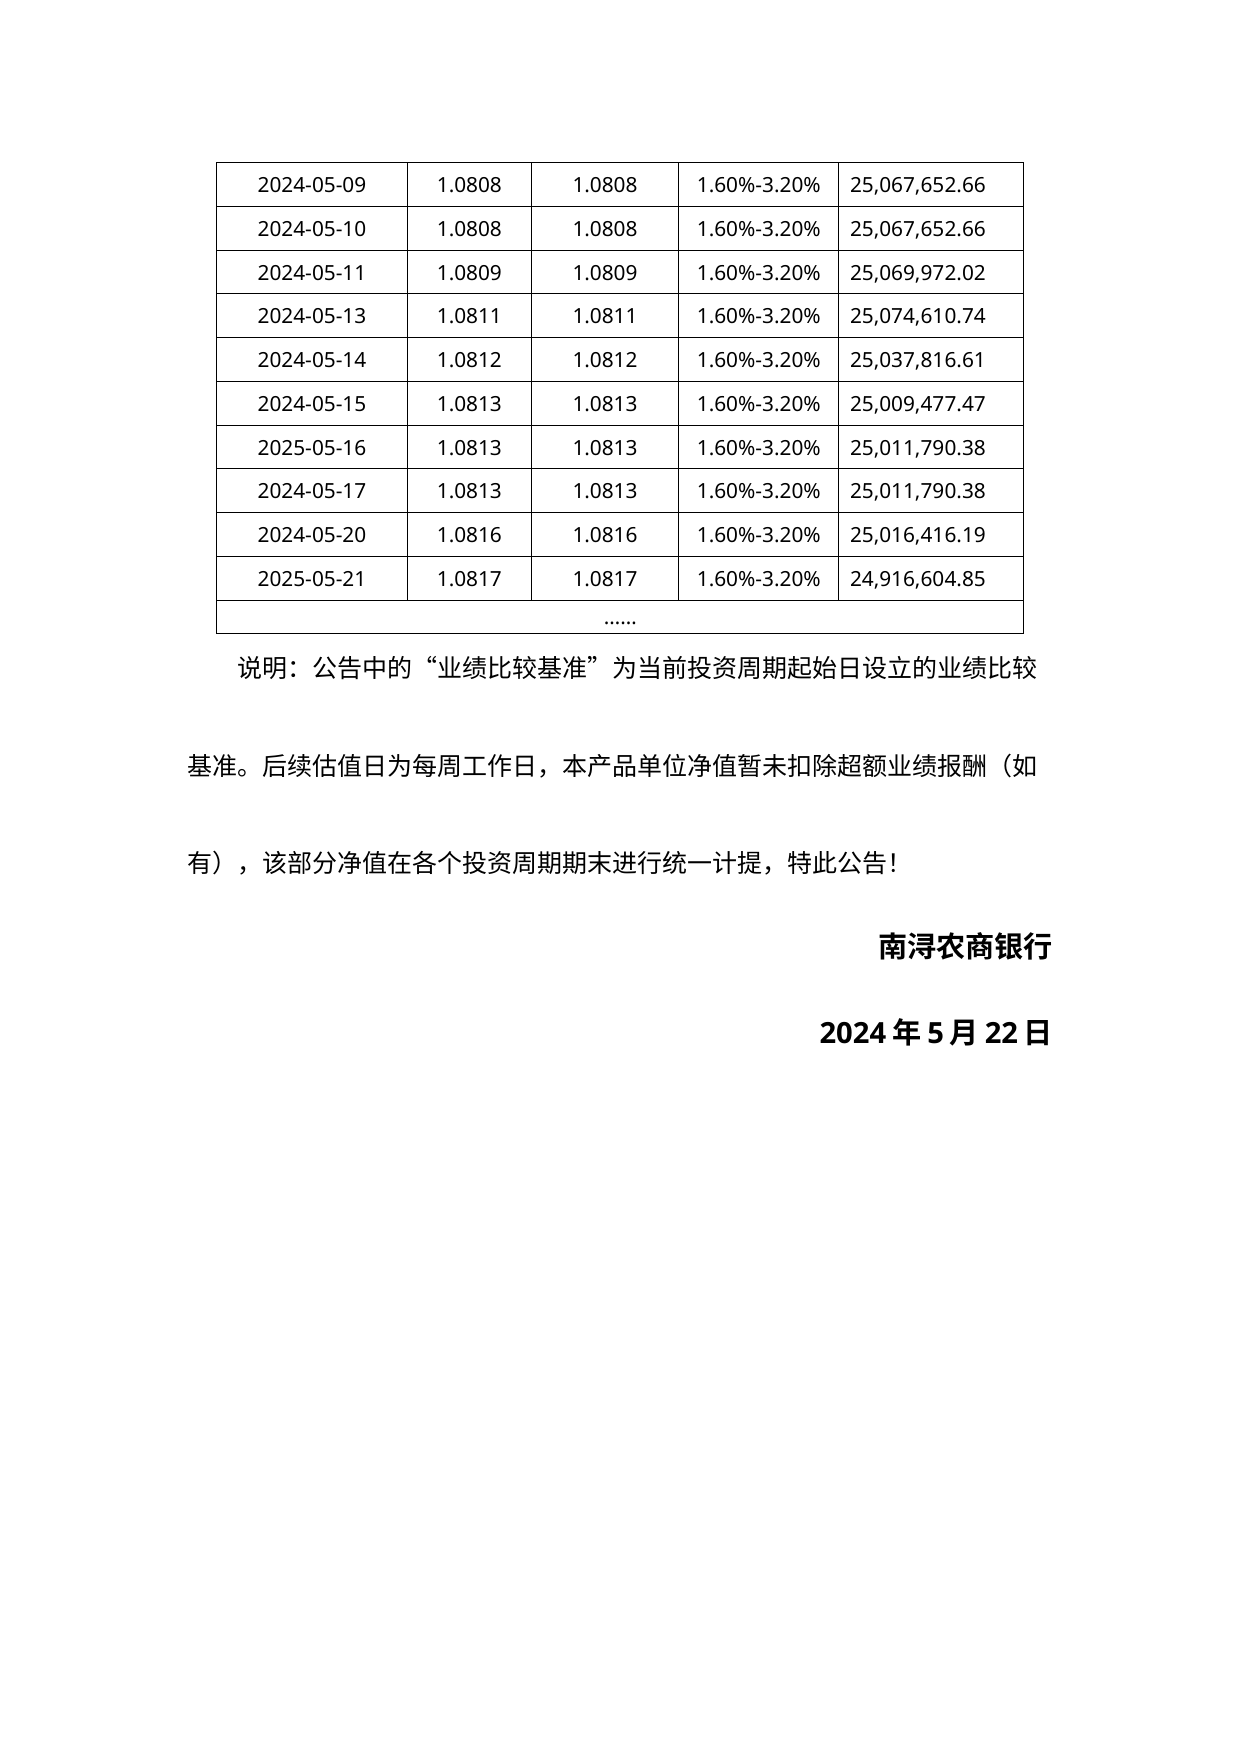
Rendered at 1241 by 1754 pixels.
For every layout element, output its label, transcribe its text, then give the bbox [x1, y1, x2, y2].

table_cell 25,074,610.74 [839, 294, 1023, 337]
table_cell 25,011,790.38 [839, 469, 1023, 512]
table_cell 1.0817 [532, 557, 678, 599]
table_cell 25,037,816.61 [839, 338, 1023, 381]
table_cell 2025-05-16 [217, 426, 407, 468]
table_cell 2024-05-10 [217, 207, 407, 249]
table_cell 25,069,972.02 [839, 251, 1023, 293]
table_cell 2024-05-13 [217, 294, 407, 337]
table_cell 1.0813 [532, 382, 678, 424]
table_cell 2024-05-11 [217, 251, 407, 293]
table_cell 1.60%-3.20% [679, 338, 838, 381]
text 说明：公告中的“业绩比较基准”为当前投资周期起始日设立的业绩比较基准。后续估值日为每周工作日，本产品单位净值暂未扣除超额业绩报酬（如有），该部分净值在各个投资周期期末进行统一计提，特此公告！ [187, 634, 1053, 894]
text 2024年5月22日 [187, 998, 1053, 1063]
table_cell 1.60%-3.20% [679, 557, 838, 599]
table_cell 1.60%-3.20% [679, 426, 838, 468]
table_cell 1.60%-3.20% [679, 469, 838, 512]
table_cell 1.60%-3.20% [679, 251, 838, 293]
table_cell …… [217, 601, 1023, 633]
table_cell 1.0808 [408, 163, 531, 206]
table_cell 1.0808 [408, 207, 531, 249]
table_cell 1.0816 [408, 513, 531, 556]
table_cell 25,016,416.19 [839, 513, 1023, 556]
table_cell 1.0811 [408, 294, 531, 337]
table_cell 1.0813 [532, 469, 678, 512]
table_cell 1.0809 [532, 251, 678, 293]
table_cell 1.60%-3.20% [679, 513, 838, 556]
table_cell 1.0816 [532, 513, 678, 556]
table_cell 2025-05-21 [217, 557, 407, 599]
table_cell 1.0809 [408, 251, 531, 293]
table_cell 25,009,477.47 [839, 382, 1023, 424]
table_cell 25,067,652.66 [839, 163, 1023, 206]
table_cell 1.60%-3.20% [679, 207, 838, 249]
table_cell 2024-05-20 [217, 513, 407, 556]
table_cell 2024-05-17 [217, 469, 407, 512]
table_cell 1.0813 [408, 469, 531, 512]
table_cell 1.0812 [532, 338, 678, 381]
table_cell 2024-05-09 [217, 163, 407, 206]
table_cell 25,067,652.66 [839, 207, 1023, 249]
table_cell 2024-05-15 [217, 382, 407, 424]
table_cell 1.0813 [532, 426, 678, 468]
table_cell 1.0812 [408, 338, 531, 381]
table_cell 2024-05-14 [217, 338, 407, 381]
table_cell 1.0817 [408, 557, 531, 599]
table_cell 24,916,604.85 [839, 557, 1023, 599]
table_cell 1.60%-3.20% [679, 294, 838, 337]
table_cell 1.60%-3.20% [679, 382, 838, 424]
table_cell 1.0808 [532, 207, 678, 249]
table_cell 1.0813 [408, 382, 531, 424]
table_cell 25,011,790.38 [839, 426, 1023, 468]
table_cell 1.0808 [532, 163, 678, 206]
table_cell 1.0811 [532, 294, 678, 337]
table_cell 1.60%-3.20% [679, 163, 838, 206]
text 南浔农商银行 [187, 912, 1053, 977]
table_cell 1.0813 [408, 426, 531, 468]
